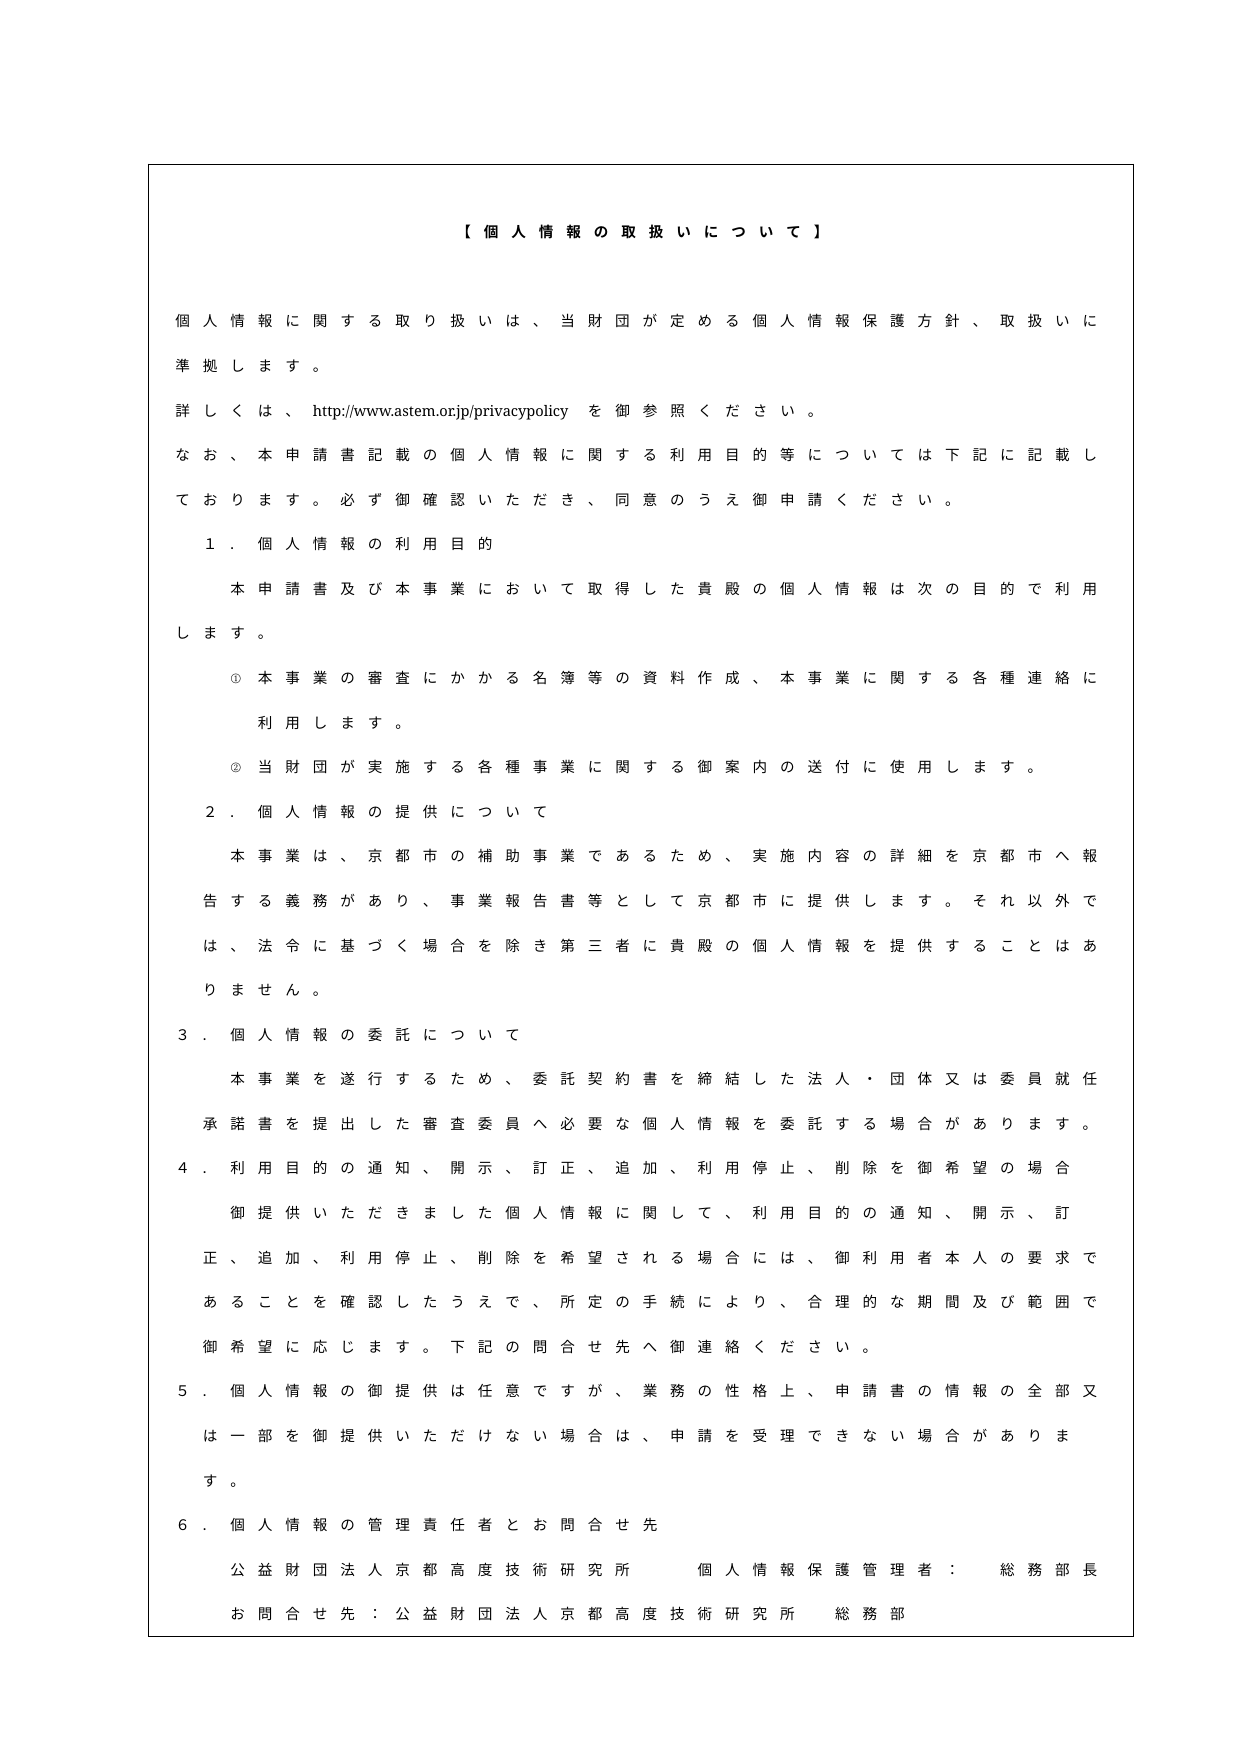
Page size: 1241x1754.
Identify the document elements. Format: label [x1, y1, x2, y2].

table_header [149, 165, 1133, 1636]
